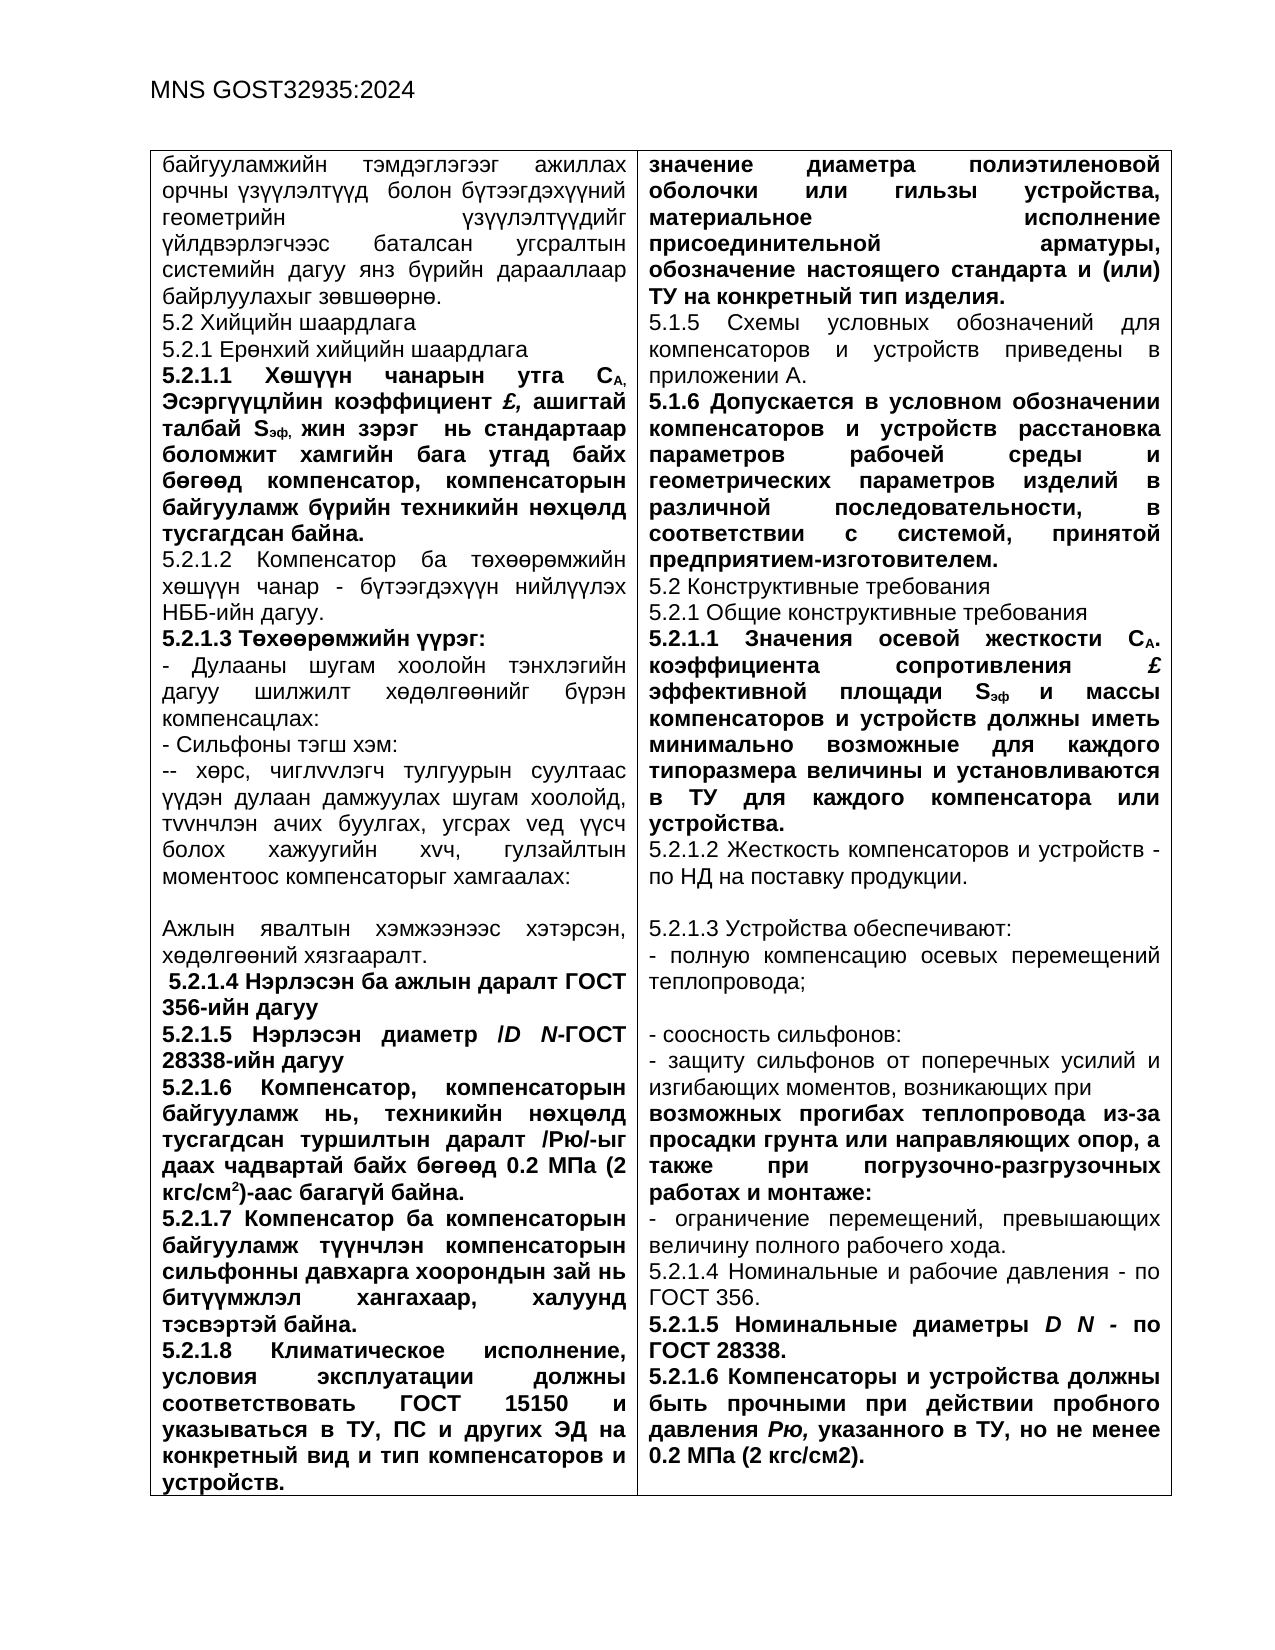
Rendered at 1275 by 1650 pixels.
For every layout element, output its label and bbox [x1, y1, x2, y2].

table_header [151, 151, 637, 1495]
table_header [638, 151, 1171, 1495]
